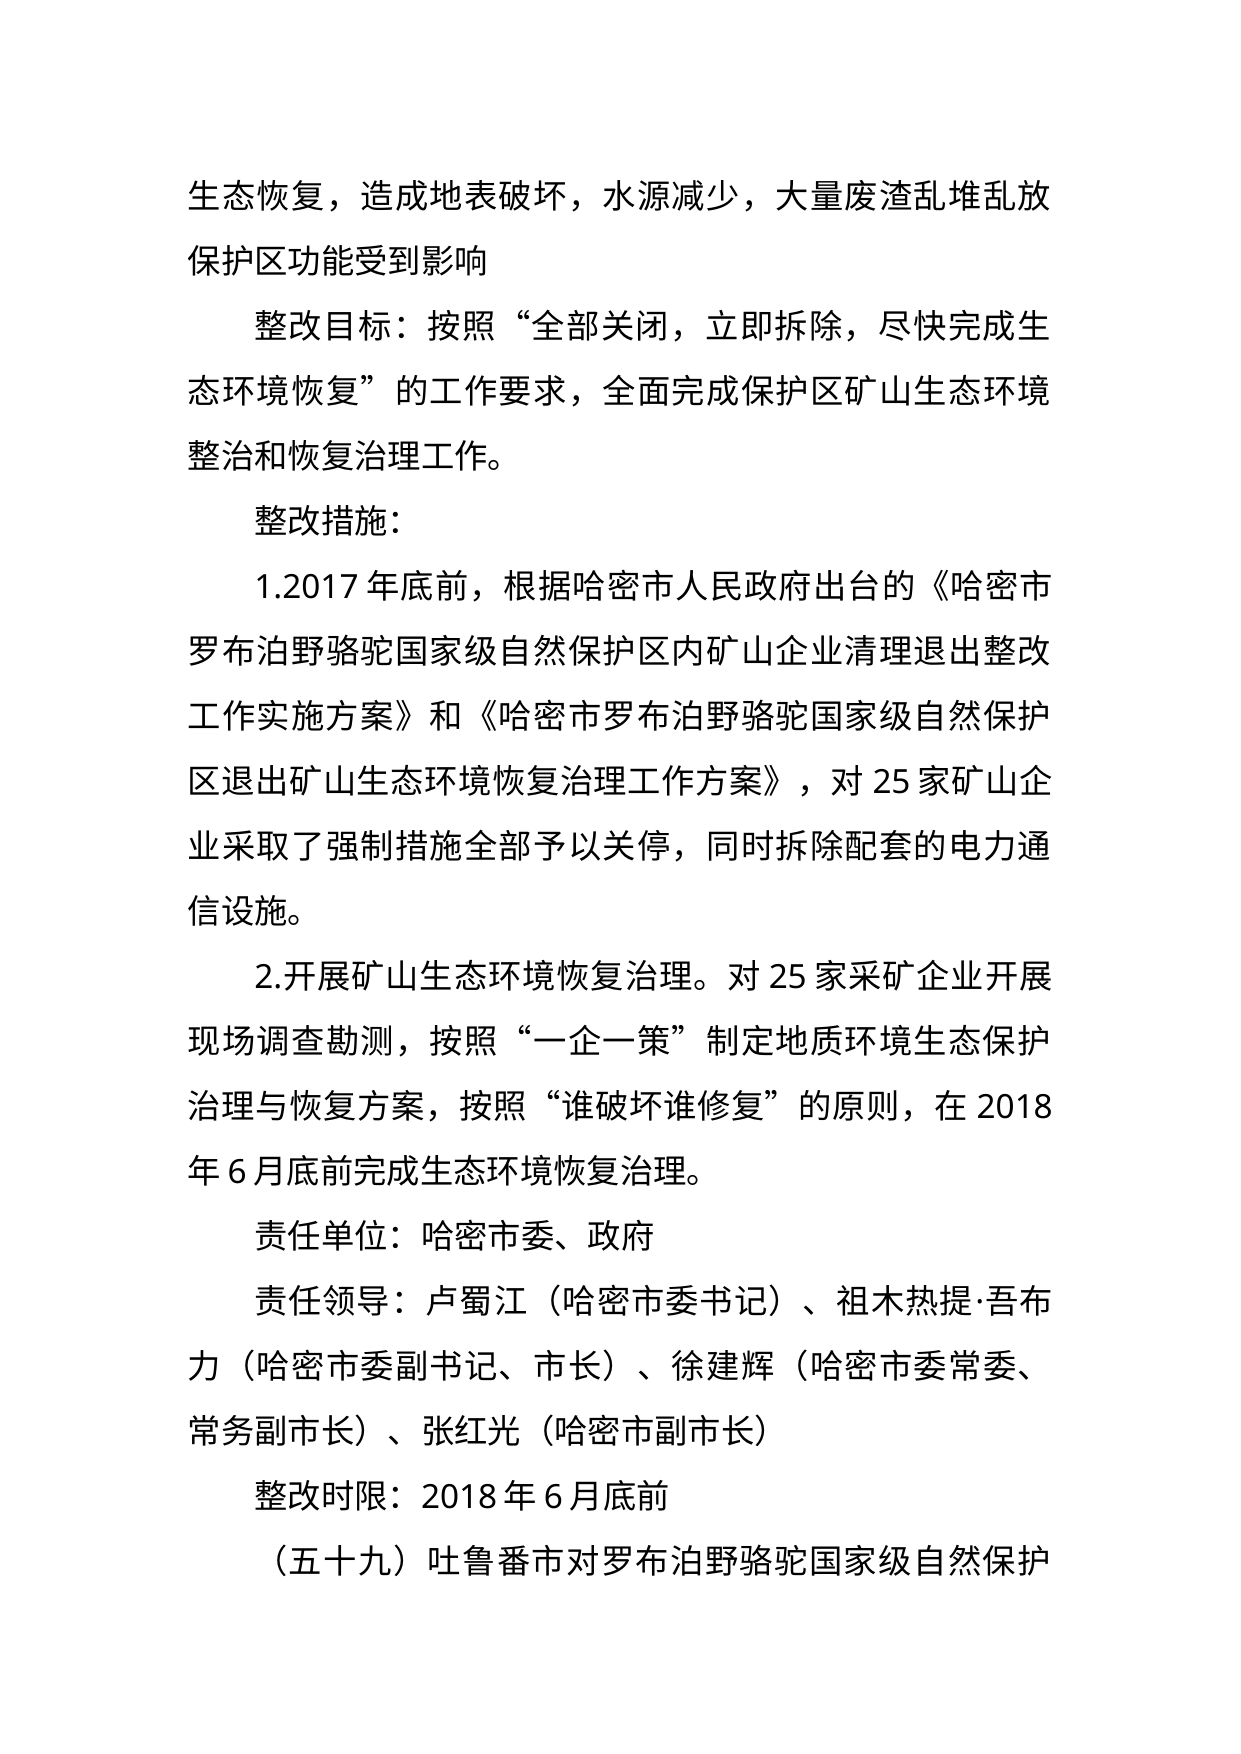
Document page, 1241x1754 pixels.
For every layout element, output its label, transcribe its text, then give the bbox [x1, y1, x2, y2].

text 责任单位：哈密市委、政府 [187, 1202, 1053, 1267]
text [187, 1527, 1053, 1592]
text 整改时限：2018年6月底前 [187, 1462, 1053, 1527]
text 1.2017年底前，根据哈密市人民政府出台的《哈密市罗布泊野骆驼国家级自然保护区内矿山企业清理退出整改工作实施方案》和《哈密市罗布泊野骆驼国家级自然保护区退出矿山生态环境恢复治理工作方案》，对25家矿山企业采取了强制措施全部予以关停，同时拆除配套的电力通信设施。 [187, 552, 1053, 942]
text 整改措施： [187, 487, 1053, 552]
text 整改目标：按照“全部关闭，立即拆除，尽快完成生态环境恢复”的工作要求，全面完成保护区矿山生态环境整治和恢复治理工作。 [187, 292, 1053, 487]
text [187, 162, 1053, 292]
text 责任领导：卢蜀江（哈密市委书记）、祖木热提·吾布力（哈密市委副书记、市长）、徐建辉（哈密市委常委、常务副市长）、张红光（哈密市副市长） [187, 1267, 1053, 1462]
text 2.开展矿山生态环境恢复治理。对25家采矿企业开展现场调查勘测，按照“一企一策”制定地质环境生态保护治理与恢复方案，按照“谁破坏谁修复”的原则，在2018年6月底前完成生态环境恢复治理。 [187, 942, 1053, 1202]
